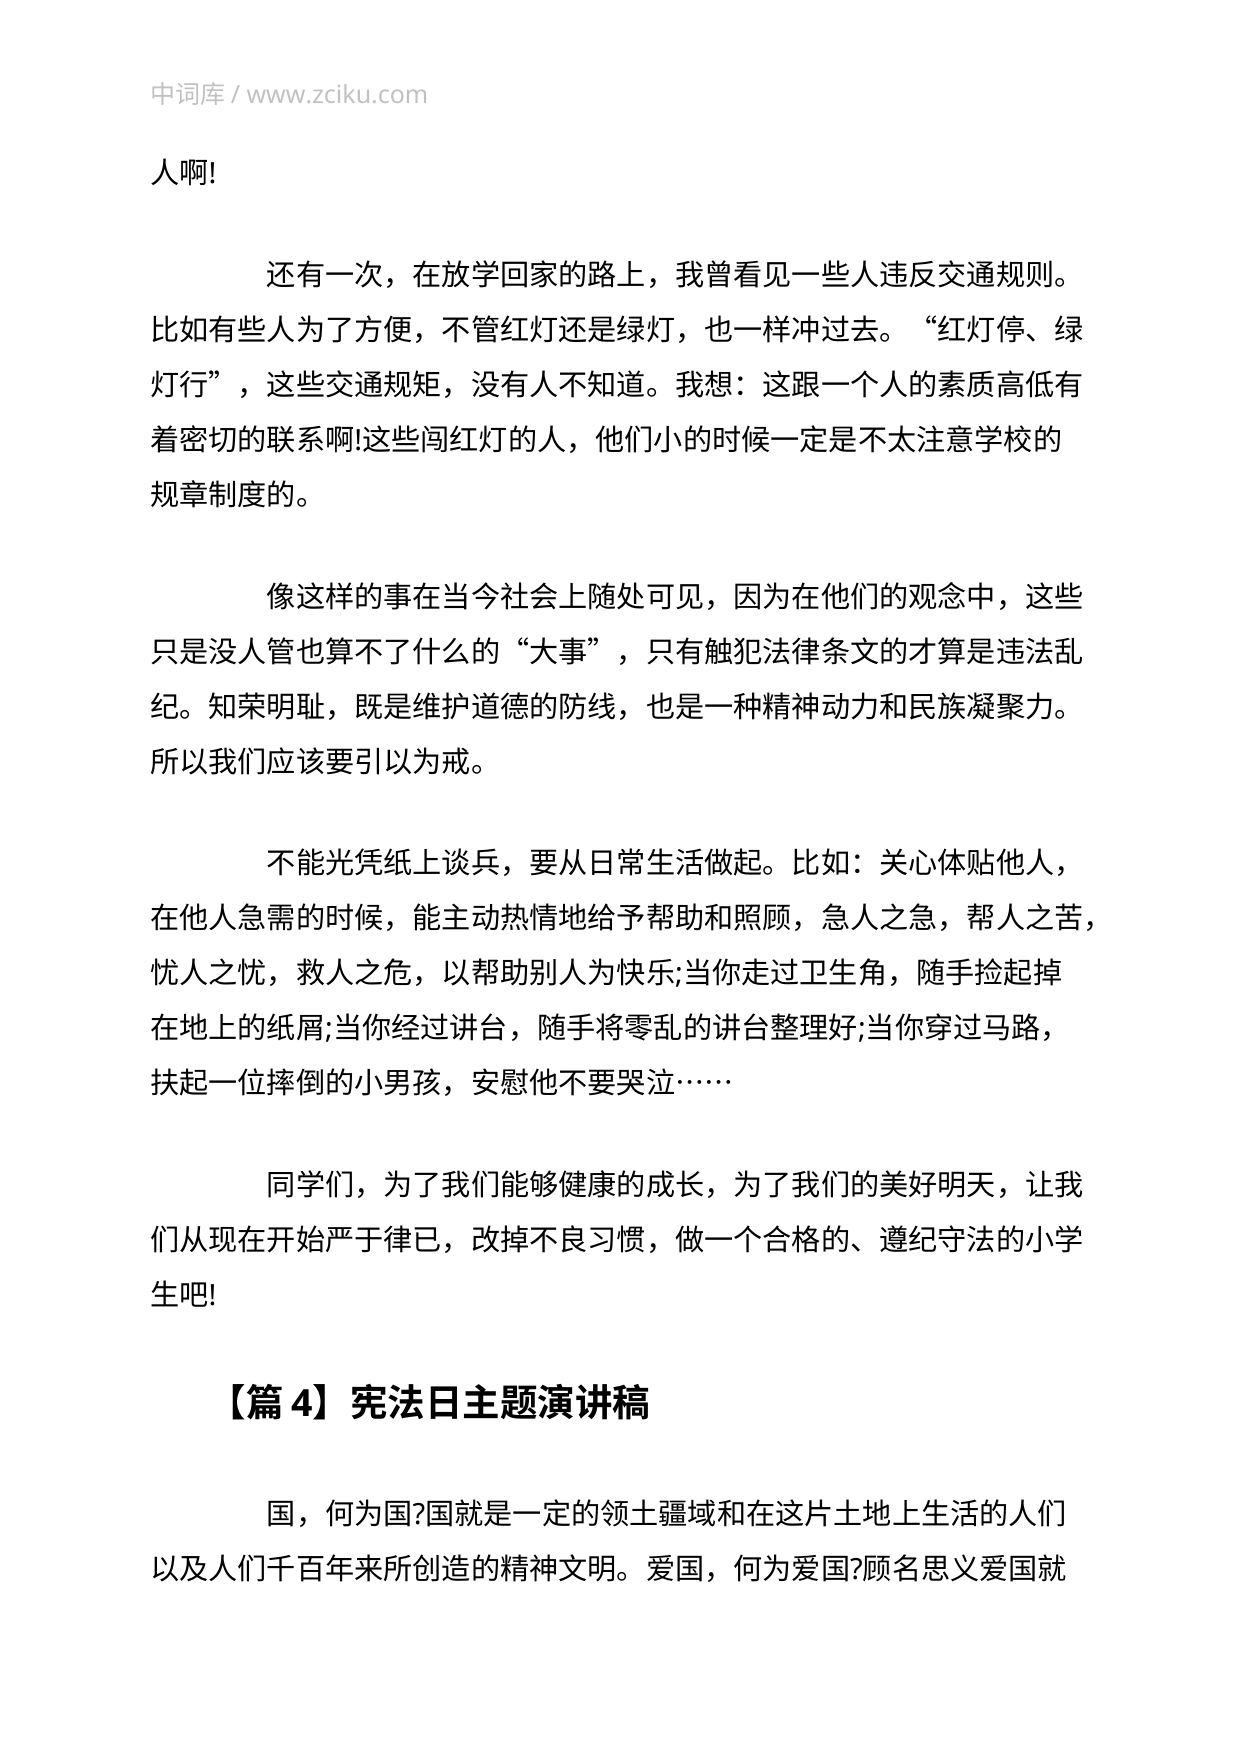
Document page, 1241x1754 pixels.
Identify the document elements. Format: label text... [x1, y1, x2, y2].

text 【篇4】宪法日主题演讲稿 [150, 1373, 1090, 1428]
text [150, 1491, 1090, 1588]
text 像这样的事在当今社会上随处可见，因为在他们的观念中，这些只是没人管也算不了什么的“大事”，只有触犯法律条文的才算是违法乱纪。知荣明耻，既是维护道德的防线，也是一种精神动力和民族凝聚力。所以我们应该要引以为戒。 [150, 573, 1090, 780]
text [150, 150, 1090, 192]
text 还有一次，在放学回家的路上，我曾看见一些人违反交通规则。比如有些人为了方便，不管红灯还是绿灯，也一样冲过去。“红灯停、绿灯行”，这些交通规矩，没有人不知道。我想：这跟一个人的素质高低有着密切的联系啊!这些闯红灯的人，他们小的时候一定是不太注意学校的规章制度的。 [150, 252, 1090, 514]
text 不能光凭纸上谈兵，要从日常生活做起。比如：关心体贴他人，在他人急需的时候，能主动热情地给予帮助和照顾，急人之急，帮人之苦，忧人之忧，救人之危，以帮助别人为快乐;当你走过卫生角，随手捡起掉在地上的纸屑;当你经过讲台，随手将零乱的讲台整理好;当你穿过马路，扶起一位摔倒的小男孩，安慰他不要哭泣…… [150, 840, 1090, 1102]
text 同学们，为了我们能够健康的成长，为了我们的美好明天，让我们从现在开始严于律已，改掉不良习惯，做一个合格的、遵纪守法的小学生吧! [150, 1161, 1090, 1314]
